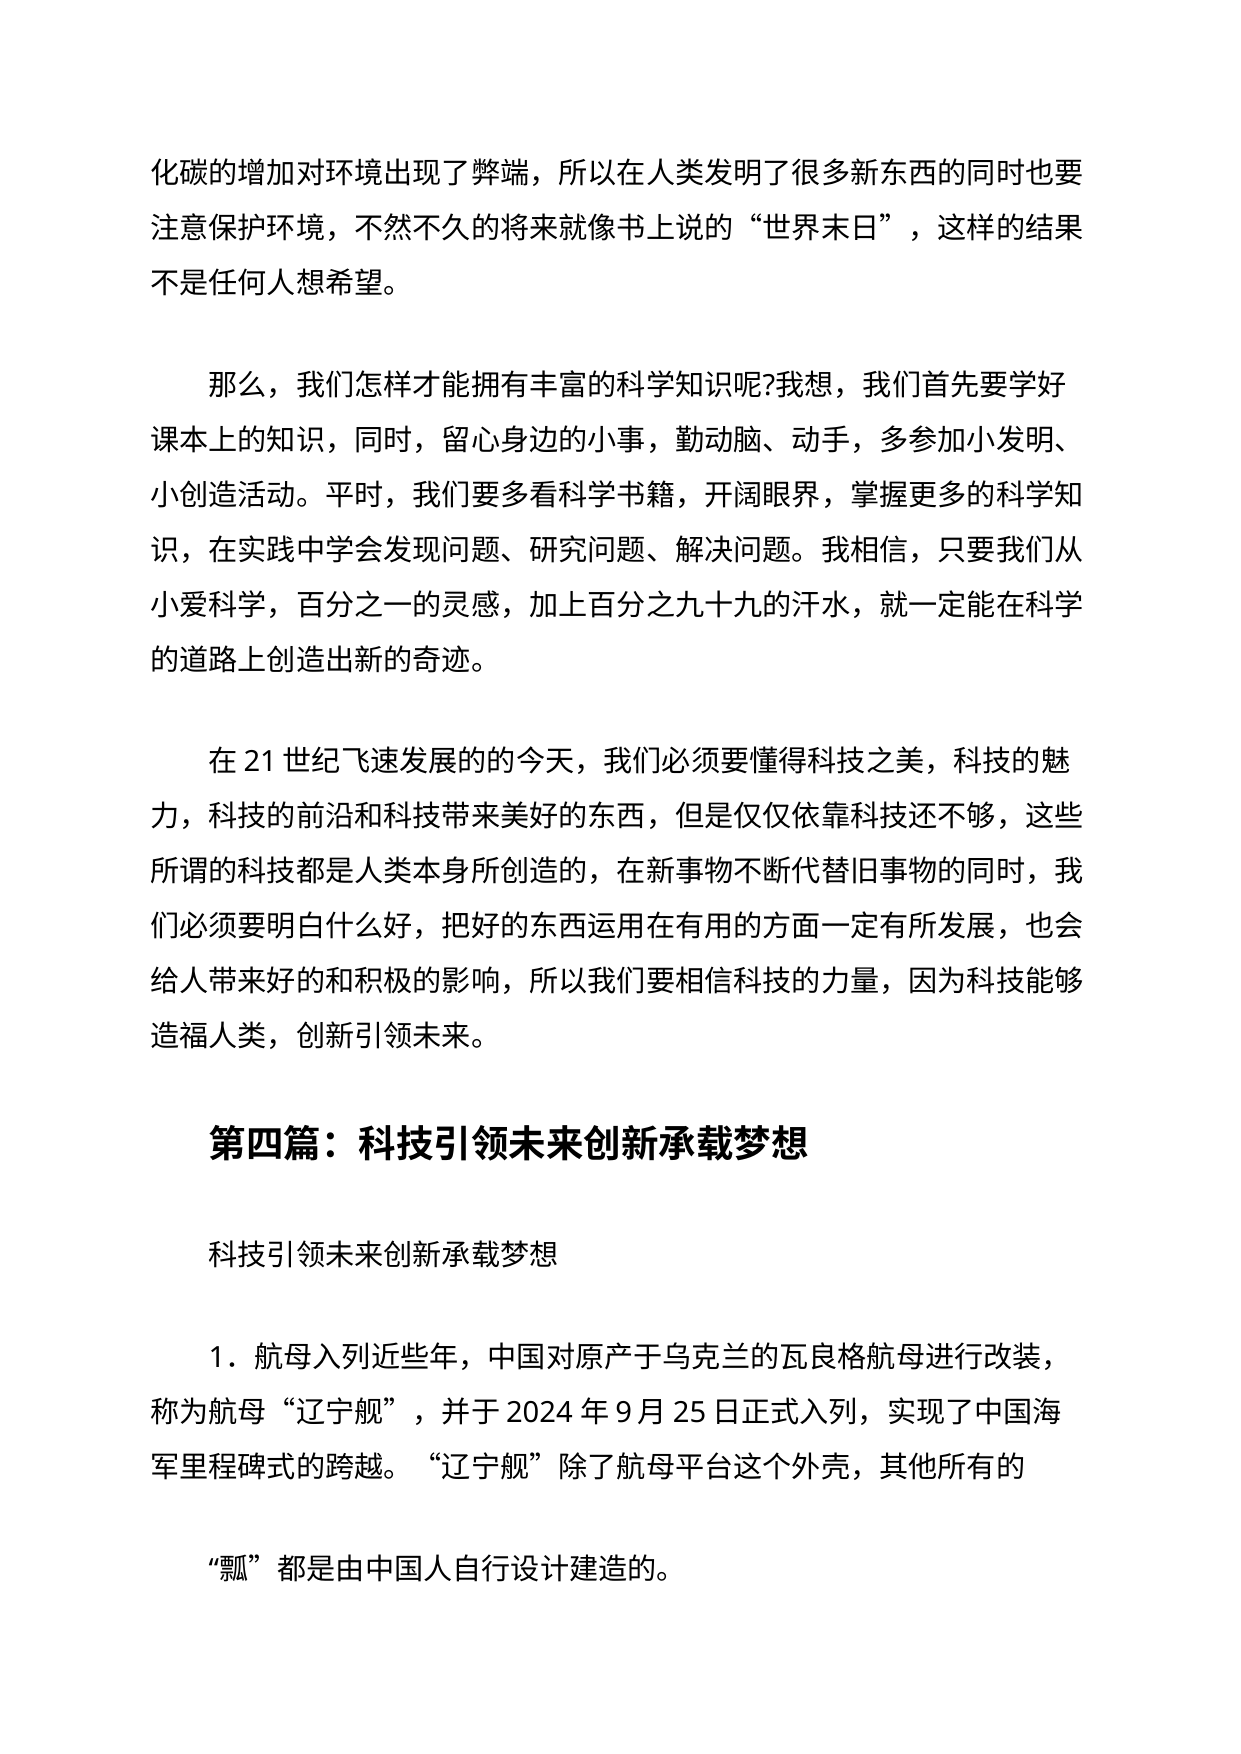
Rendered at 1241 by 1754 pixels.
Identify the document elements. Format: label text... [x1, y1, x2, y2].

text 科技引领未来创新承载梦想 [150, 1232, 1090, 1274]
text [150, 150, 1090, 302]
text 第四篇：科技引领未来创新承载梦想 [150, 1114, 1090, 1168]
text “瓢”都是由中国人自行设计建造的。 [150, 1545, 1090, 1588]
text 在21世纪飞速发展的的今天，我们必须要懂得科技之美，科技的魅力，科技的前沿和科技带来美好的东西，但是仅仅依靠科技还不够，这些所谓的科技都是人类本身所创造的，在新事物不断代替旧事物的同时，我们必须要明白什么好，把好的东西运用在有用的方面一定有所发展，也会给人带来好的和积极的影响，所以我们要相信科技的力量，因为科技能够造福人类，创新引领未来。 [150, 738, 1090, 1055]
text 1．航母入列近些年，中国对原产于乌克兰的瓦良格航母进行改装，称为航母“辽宁舰”，并于2024 年9月25日正式入列，实现了中国海军里程碑式的跨越。“辽宁舰”除了航母平台这个外壳，其他所有的 [150, 1333, 1090, 1486]
text 那么，我们怎样才能拥有丰富的科学知识呢?我想，我们首先要学好课本上的知识，同时，留心身边的小事，勤动脑、动手，多参加小发明、小创造活动。平时，我们要多看科学书籍，开阔眼界，掌握更多的科学知识，在实践中学会发现问题、研究问题、解决问题。我相信，只要我们从小爱科学，百分之一的灵感，加上百分之九十九的汗水，就一定能在科学的道路上创造出新的奇迹。 [150, 362, 1090, 678]
